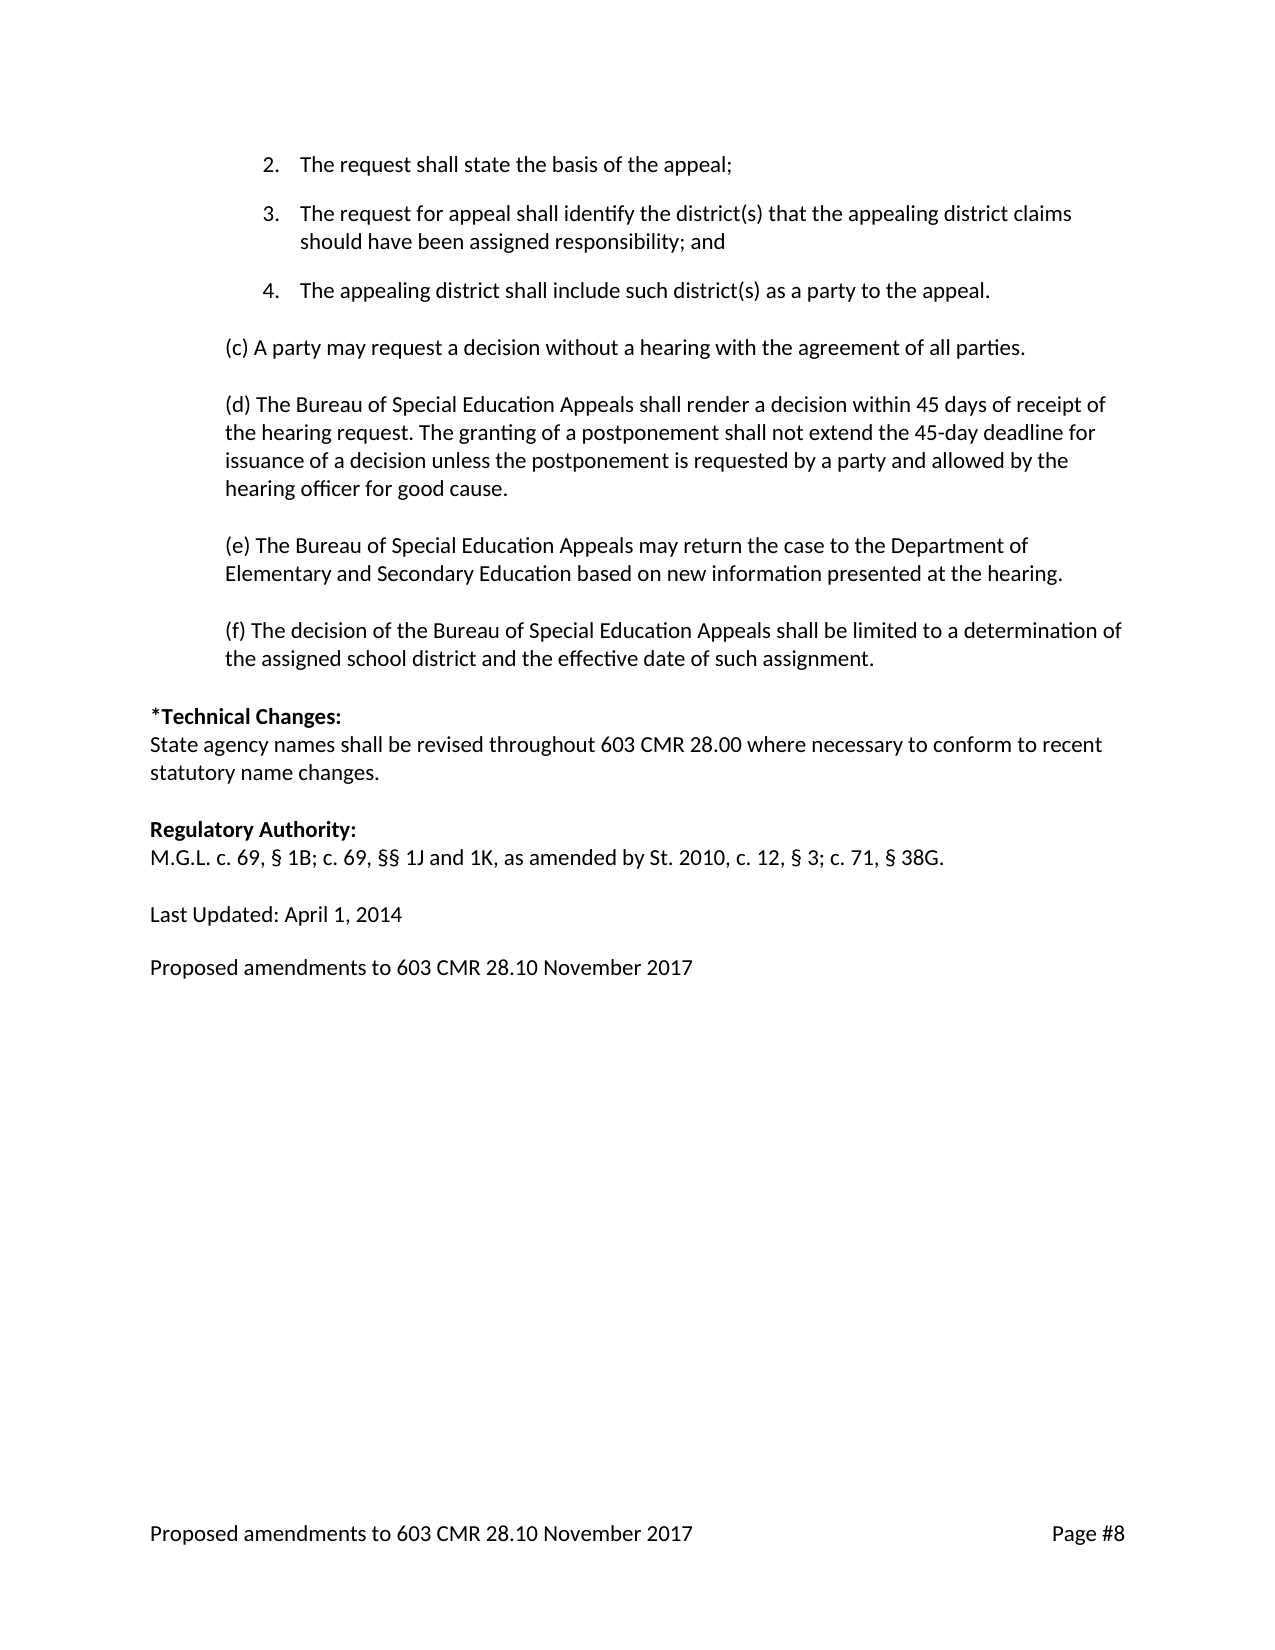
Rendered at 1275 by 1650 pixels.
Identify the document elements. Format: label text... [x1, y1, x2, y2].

text Regulatory Authority: M.G.L. c. 69, § 1B; c. 69, §§ 1J and 1K, as amended by St. 2010, c. 12, § 3; c. 71, § 38G. [150, 815, 1125, 871]
text *Technical Changes: State agency names shall be revised throughout 603 CMR 28.00 where necessary to conform to recent statutory name changes. [150, 702, 1125, 786]
list The request for appeal shall identify the district(s) that the appealing district claims should have been assigned responsibility; and [262, 199, 1125, 255]
list The appealing district shall include such district(s) as a party to the appeal. [262, 276, 1125, 304]
text Proposed amendments to 603 CMR 28.10 November 2017 [150, 953, 1125, 981]
text (c) A party may request a decision without a hearing with the agreement of all parties. [225, 333, 1125, 361]
text (d) The Bureau of Special Education Appeals shall render a decision within 45 days of receipt of the hearing request. The granting of a postponement shall not extend the 45-day deadline for issuance of a decision unless the postponement is requested by a party and allowed by the hearing officer for good cause. [225, 390, 1125, 502]
list The request shall state the basis of the appeal; [262, 150, 1125, 178]
text (e) The Bureau of Special Education Appeals may return the case to the Department of Elementary and Secondary Education based on new information presented at the hearing. [225, 531, 1125, 587]
text (f) The decision of the Bureau of Special Education Appeals shall be limited to a determination of the assigned school district and the effective date of such assignment. [225, 617, 1125, 673]
text Last Updated: April 1, 2014 [150, 900, 1125, 928]
